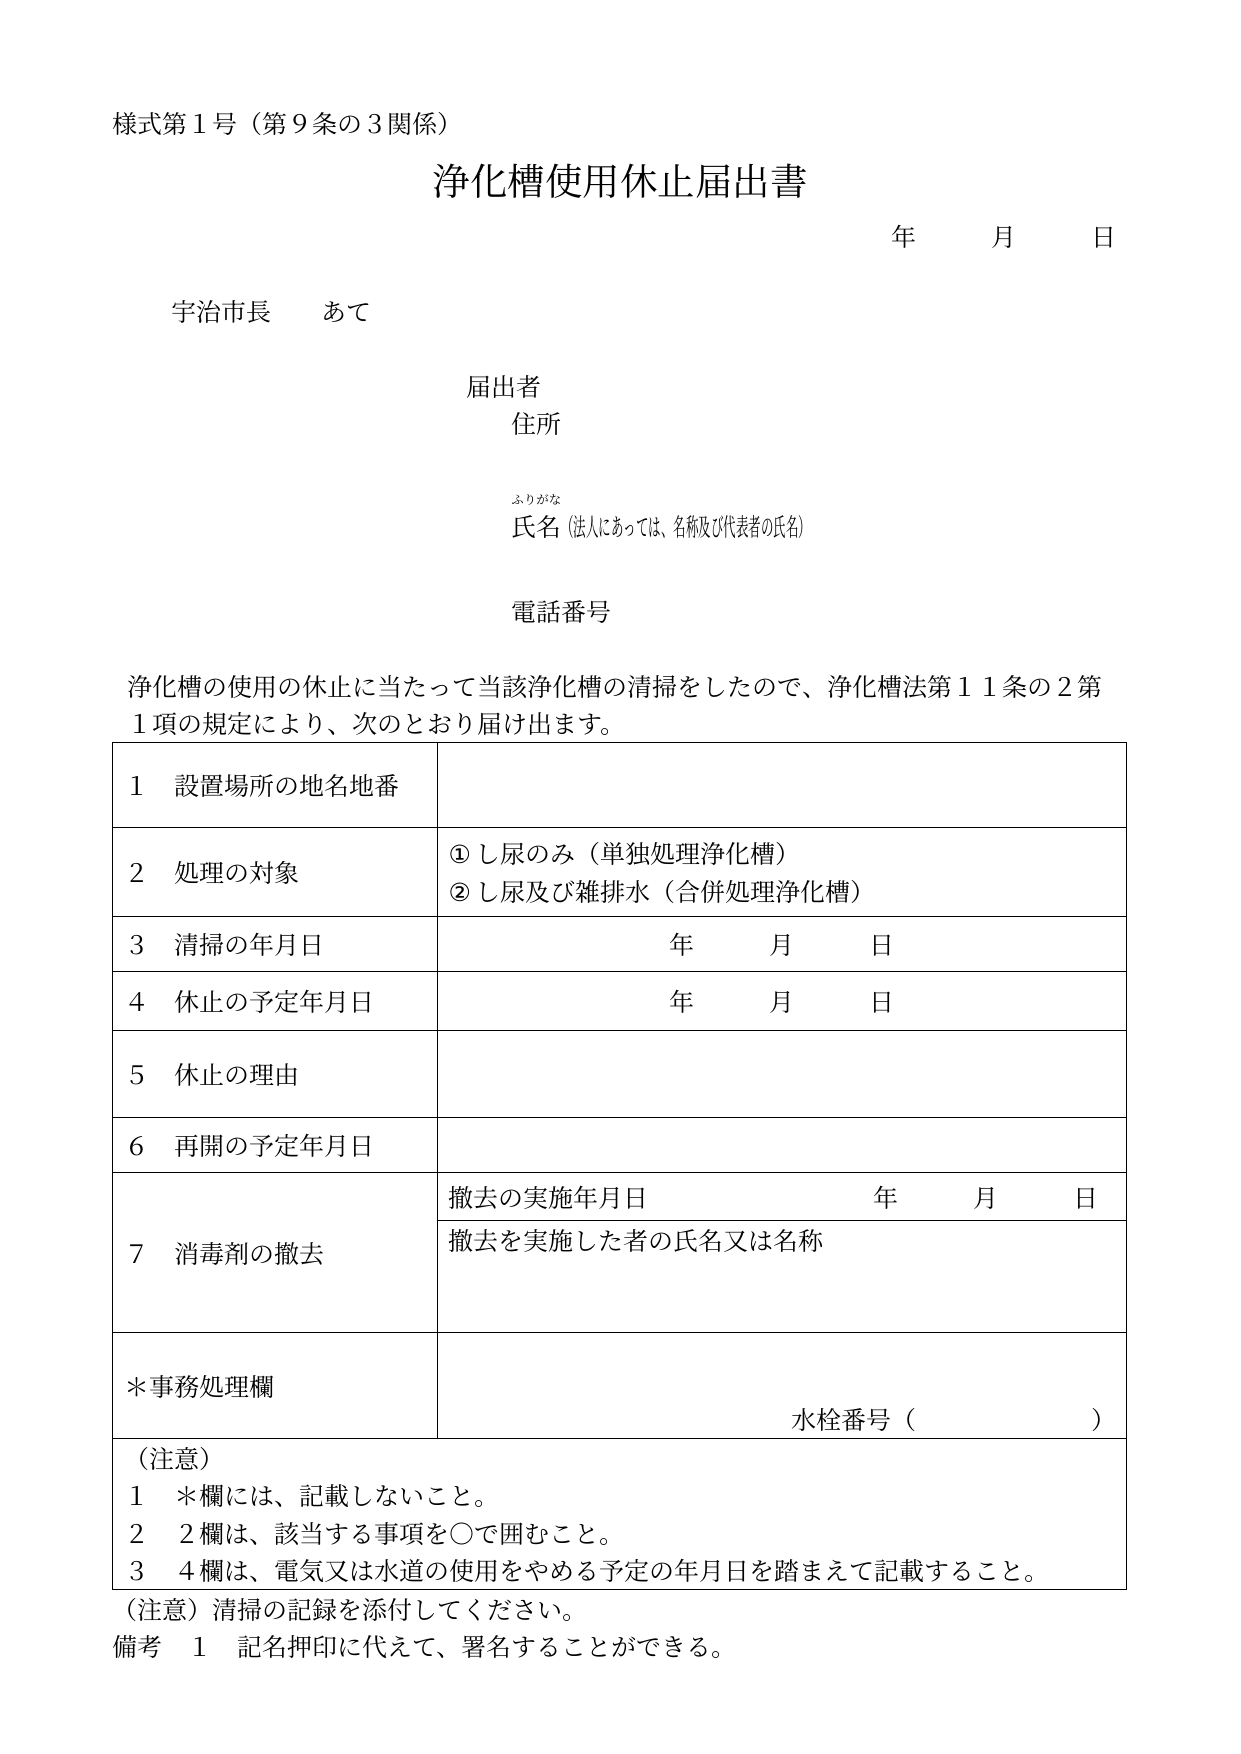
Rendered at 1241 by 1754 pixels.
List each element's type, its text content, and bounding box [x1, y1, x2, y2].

table_cell [438, 743, 1126, 827]
table_cell ３ 清掃の年月日 [113, 917, 437, 971]
text （注意）清掃の記録を添付してください。 [112, 1590, 1128, 1627]
table_cell 撤去を実施した者の氏名又は名称 [438, 1221, 1126, 1332]
table_cell ７ 消毒剤の撤去 [113, 1173, 437, 1332]
table_cell ４ 休止の予定年月日 [113, 972, 437, 1030]
table_cell 年 月 日 [438, 972, 1126, 1030]
table_cell １ 設置場所の地名地番 [113, 743, 437, 827]
table_cell 撤去の実施年月日 年 月 日 [438, 1173, 1126, 1219]
table_cell [438, 1118, 1126, 1172]
table_header 浄化槽使用休止届出書 年 月 日 宇治市長 あて 届出者 住所 （法人にあっては、名称及び代表者の氏名） 電話番号 浄化槽の使用の休止に当たって当該浄化槽の清掃をしたので、浄化槽法第１１条の２第 １項の規定により、次のとおり届け出ます。 [113, 142, 1127, 742]
table_cell ６ 再開の予定年月日 [113, 1118, 437, 1172]
table_cell 年 月 日 [438, 917, 1126, 971]
table_cell ＊事務処理欄 [113, 1333, 437, 1438]
text 様式第１号（第９条の３関係） [112, 104, 1128, 142]
text 備考 １ 記名押印に代えて、署名することができる。 [112, 1627, 1128, 1665]
table_cell ５ 休止の理由 [113, 1031, 437, 1117]
table_cell ２ 処理の対象 [113, 828, 437, 916]
table_cell ①し尿のみ（単独処理浄化槽） ②し尿及び雑排水（合併処理浄化槽） [438, 828, 1126, 916]
table_cell 水栓番号（ ） [438, 1333, 1126, 1438]
table_cell [438, 1031, 1126, 1117]
table_cell （注意） １ ＊欄には、記載しないこと。 ２ ２欄は、該当する事項を○で囲むこと。 ３ ４欄は、電気又は水道の使用をやめる予定の年月日を踏まえて記載すること。 [113, 1439, 1126, 1589]
